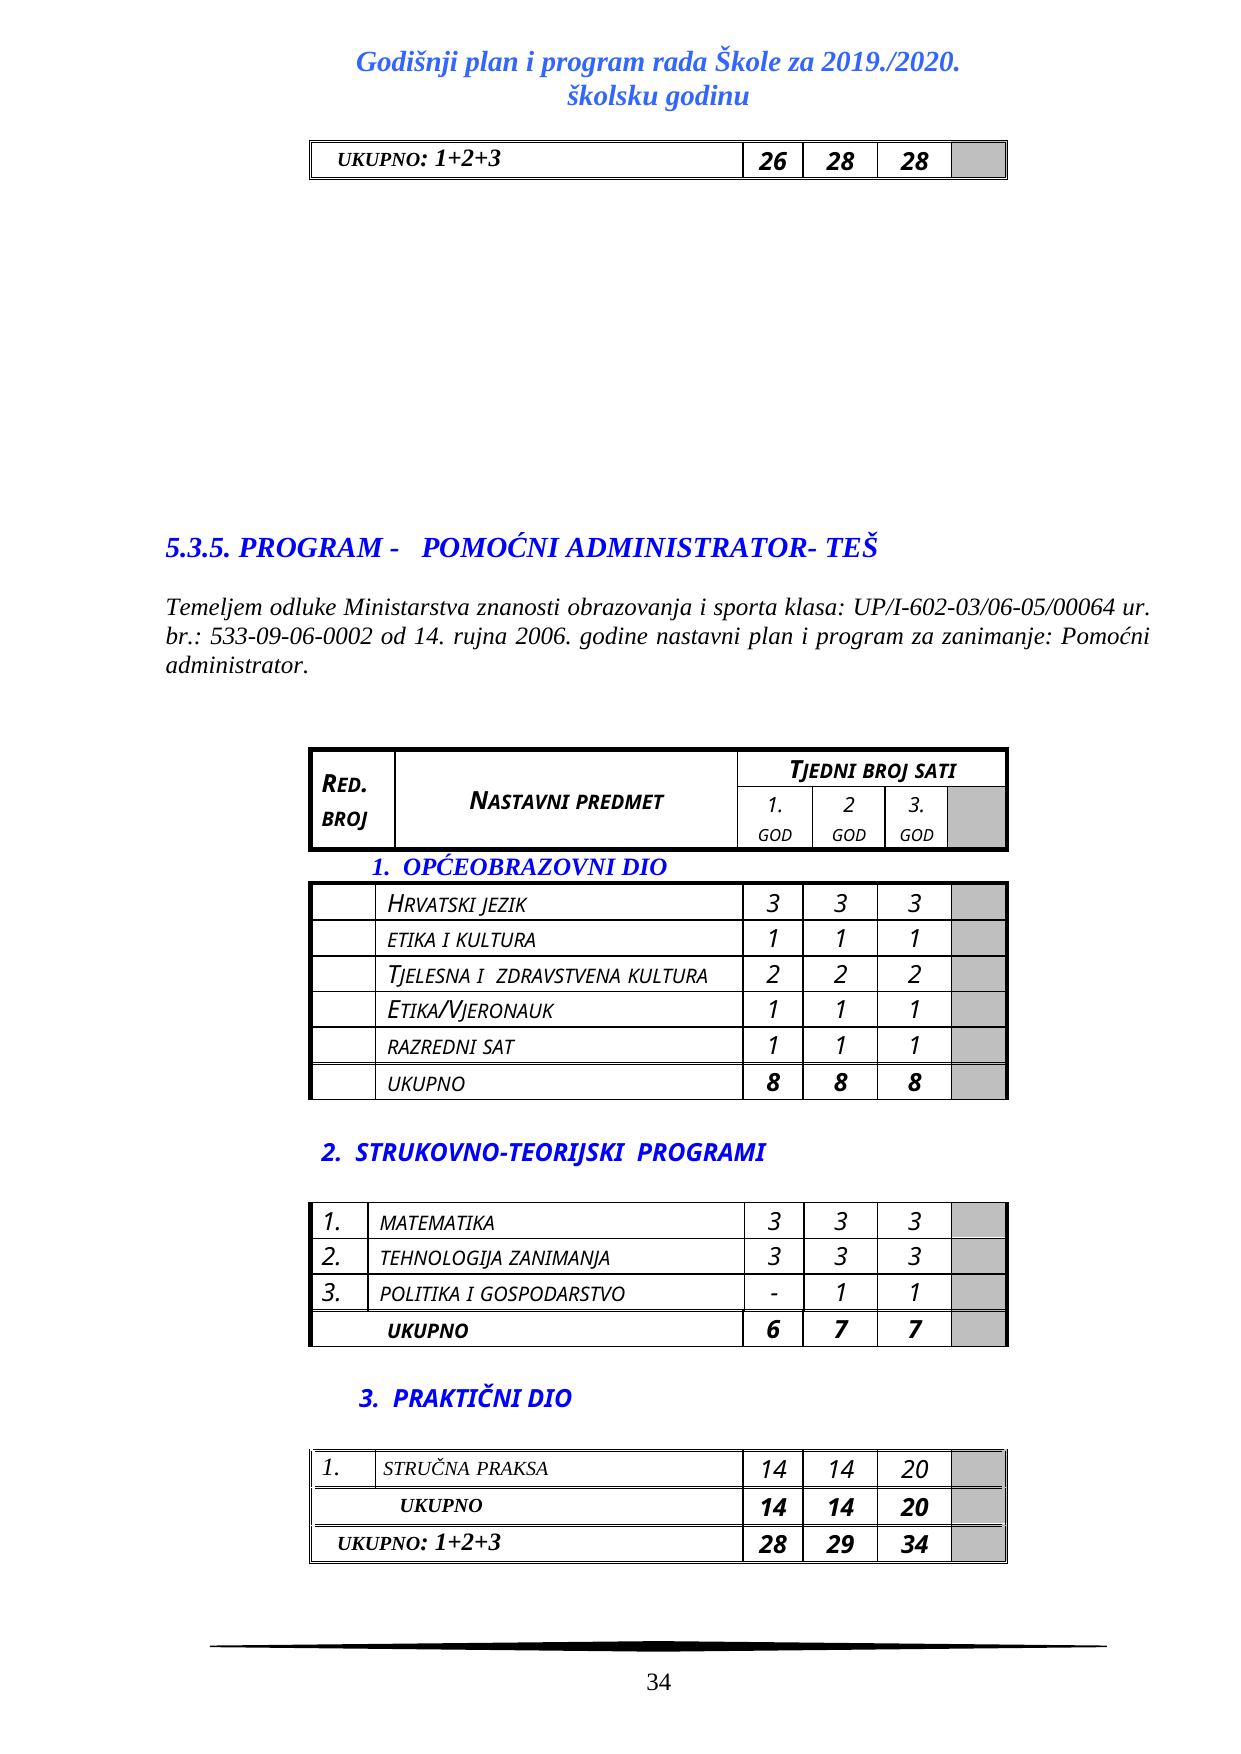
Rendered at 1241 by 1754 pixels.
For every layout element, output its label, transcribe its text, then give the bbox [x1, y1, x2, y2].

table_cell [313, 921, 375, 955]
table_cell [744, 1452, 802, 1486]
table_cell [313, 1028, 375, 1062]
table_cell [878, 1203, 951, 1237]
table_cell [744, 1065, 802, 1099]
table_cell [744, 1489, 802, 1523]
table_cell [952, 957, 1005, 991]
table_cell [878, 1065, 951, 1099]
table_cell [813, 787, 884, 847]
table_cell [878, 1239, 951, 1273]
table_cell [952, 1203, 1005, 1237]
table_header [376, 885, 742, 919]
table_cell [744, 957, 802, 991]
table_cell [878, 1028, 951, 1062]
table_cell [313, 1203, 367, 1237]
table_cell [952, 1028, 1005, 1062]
text 5.3.5. PROGRAM - POMOĆNI ADMINISTRATOR- TEŠ [165, 530, 1152, 564]
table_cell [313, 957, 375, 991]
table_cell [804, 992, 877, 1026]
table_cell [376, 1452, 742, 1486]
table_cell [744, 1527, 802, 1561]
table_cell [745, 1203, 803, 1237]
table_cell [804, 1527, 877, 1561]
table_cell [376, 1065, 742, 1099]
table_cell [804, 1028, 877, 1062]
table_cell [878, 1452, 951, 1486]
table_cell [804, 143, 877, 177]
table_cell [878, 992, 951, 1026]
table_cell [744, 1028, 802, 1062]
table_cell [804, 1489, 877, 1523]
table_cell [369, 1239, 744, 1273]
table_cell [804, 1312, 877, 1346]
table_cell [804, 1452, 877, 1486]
text 1. OPĆEOBRAZOVNI DIO [165, 852, 1152, 881]
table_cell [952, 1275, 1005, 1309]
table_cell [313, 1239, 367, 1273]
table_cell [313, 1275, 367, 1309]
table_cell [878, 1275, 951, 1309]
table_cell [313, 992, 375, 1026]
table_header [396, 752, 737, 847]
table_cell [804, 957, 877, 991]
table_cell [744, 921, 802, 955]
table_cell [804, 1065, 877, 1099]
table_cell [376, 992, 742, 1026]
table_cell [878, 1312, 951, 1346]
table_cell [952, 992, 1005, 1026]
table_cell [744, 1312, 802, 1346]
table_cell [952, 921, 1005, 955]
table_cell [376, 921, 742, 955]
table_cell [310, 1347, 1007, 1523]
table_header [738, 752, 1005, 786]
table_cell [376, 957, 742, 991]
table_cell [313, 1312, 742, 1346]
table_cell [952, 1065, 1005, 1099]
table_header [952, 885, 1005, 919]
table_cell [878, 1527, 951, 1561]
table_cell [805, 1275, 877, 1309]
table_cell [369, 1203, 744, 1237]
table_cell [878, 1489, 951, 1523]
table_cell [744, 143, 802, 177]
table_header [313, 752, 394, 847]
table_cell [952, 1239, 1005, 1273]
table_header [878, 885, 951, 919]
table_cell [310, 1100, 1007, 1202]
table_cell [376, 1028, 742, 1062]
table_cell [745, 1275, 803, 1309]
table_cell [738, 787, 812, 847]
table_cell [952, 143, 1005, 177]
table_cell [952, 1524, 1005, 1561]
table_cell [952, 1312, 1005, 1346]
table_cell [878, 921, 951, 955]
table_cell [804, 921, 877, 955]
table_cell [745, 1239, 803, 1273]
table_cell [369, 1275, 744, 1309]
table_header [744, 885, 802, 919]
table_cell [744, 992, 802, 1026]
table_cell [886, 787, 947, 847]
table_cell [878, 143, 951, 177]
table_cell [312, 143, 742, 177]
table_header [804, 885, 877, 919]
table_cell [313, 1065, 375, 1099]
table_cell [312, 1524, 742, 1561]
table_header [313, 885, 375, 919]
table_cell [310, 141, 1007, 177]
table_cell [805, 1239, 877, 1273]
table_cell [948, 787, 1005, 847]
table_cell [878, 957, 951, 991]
text Temeljem odluke Ministarstva znanosti obrazovanja i sporta klasa: UP/I-602-03/06-05/00064 ur. br.: 533-09-06-0002 od 14. rujna 2006. godine nastavni plan i program za zanimanje: Pomoćni administrator. [165, 592, 1152, 679]
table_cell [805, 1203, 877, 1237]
